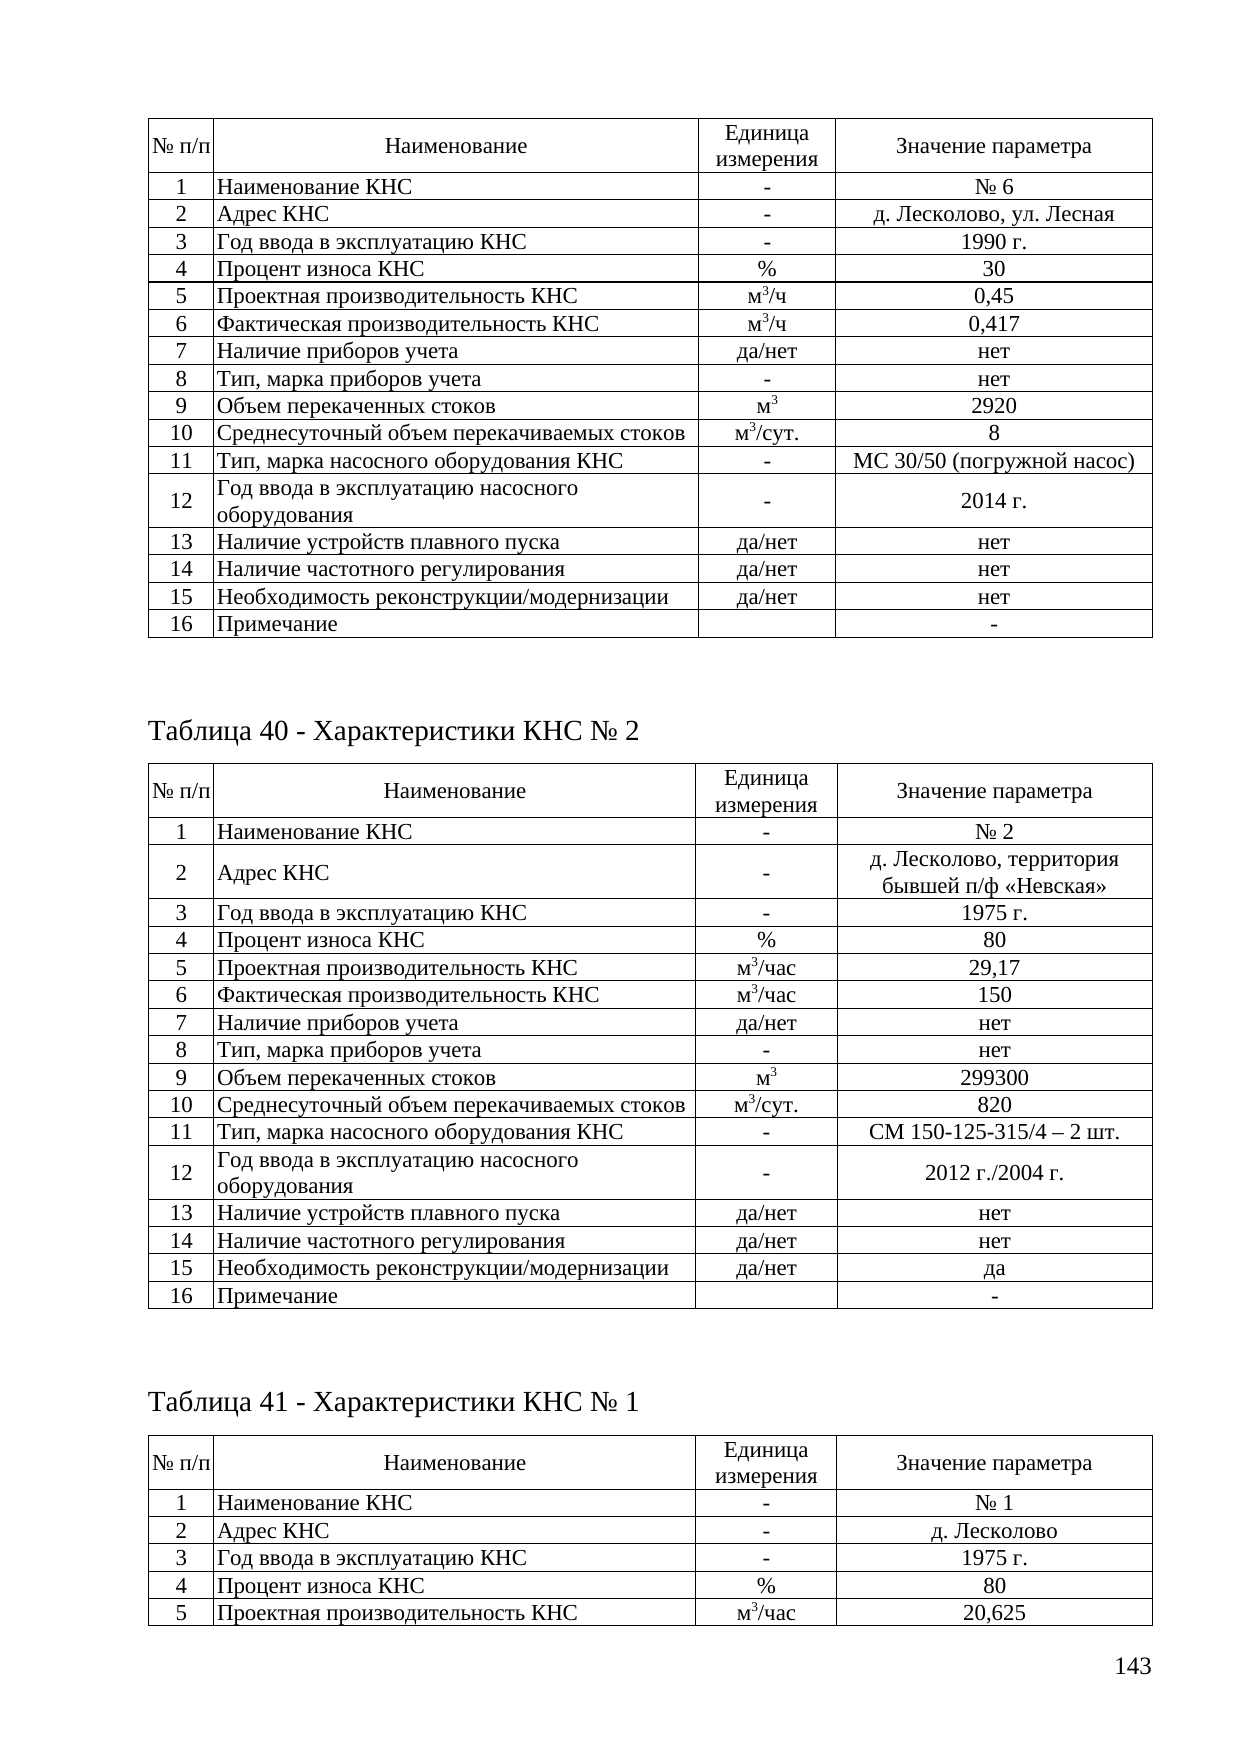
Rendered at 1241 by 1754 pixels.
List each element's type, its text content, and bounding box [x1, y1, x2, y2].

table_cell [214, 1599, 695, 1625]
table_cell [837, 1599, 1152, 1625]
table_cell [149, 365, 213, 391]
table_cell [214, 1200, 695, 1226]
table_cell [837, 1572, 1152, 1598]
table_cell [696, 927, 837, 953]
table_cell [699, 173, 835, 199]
text Таблица 40 - Характеристики КНС № 2 [148, 713, 1152, 746]
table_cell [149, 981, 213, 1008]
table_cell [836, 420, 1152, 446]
text Таблица 41 - Характеристики КНС № 1 [148, 1384, 1152, 1418]
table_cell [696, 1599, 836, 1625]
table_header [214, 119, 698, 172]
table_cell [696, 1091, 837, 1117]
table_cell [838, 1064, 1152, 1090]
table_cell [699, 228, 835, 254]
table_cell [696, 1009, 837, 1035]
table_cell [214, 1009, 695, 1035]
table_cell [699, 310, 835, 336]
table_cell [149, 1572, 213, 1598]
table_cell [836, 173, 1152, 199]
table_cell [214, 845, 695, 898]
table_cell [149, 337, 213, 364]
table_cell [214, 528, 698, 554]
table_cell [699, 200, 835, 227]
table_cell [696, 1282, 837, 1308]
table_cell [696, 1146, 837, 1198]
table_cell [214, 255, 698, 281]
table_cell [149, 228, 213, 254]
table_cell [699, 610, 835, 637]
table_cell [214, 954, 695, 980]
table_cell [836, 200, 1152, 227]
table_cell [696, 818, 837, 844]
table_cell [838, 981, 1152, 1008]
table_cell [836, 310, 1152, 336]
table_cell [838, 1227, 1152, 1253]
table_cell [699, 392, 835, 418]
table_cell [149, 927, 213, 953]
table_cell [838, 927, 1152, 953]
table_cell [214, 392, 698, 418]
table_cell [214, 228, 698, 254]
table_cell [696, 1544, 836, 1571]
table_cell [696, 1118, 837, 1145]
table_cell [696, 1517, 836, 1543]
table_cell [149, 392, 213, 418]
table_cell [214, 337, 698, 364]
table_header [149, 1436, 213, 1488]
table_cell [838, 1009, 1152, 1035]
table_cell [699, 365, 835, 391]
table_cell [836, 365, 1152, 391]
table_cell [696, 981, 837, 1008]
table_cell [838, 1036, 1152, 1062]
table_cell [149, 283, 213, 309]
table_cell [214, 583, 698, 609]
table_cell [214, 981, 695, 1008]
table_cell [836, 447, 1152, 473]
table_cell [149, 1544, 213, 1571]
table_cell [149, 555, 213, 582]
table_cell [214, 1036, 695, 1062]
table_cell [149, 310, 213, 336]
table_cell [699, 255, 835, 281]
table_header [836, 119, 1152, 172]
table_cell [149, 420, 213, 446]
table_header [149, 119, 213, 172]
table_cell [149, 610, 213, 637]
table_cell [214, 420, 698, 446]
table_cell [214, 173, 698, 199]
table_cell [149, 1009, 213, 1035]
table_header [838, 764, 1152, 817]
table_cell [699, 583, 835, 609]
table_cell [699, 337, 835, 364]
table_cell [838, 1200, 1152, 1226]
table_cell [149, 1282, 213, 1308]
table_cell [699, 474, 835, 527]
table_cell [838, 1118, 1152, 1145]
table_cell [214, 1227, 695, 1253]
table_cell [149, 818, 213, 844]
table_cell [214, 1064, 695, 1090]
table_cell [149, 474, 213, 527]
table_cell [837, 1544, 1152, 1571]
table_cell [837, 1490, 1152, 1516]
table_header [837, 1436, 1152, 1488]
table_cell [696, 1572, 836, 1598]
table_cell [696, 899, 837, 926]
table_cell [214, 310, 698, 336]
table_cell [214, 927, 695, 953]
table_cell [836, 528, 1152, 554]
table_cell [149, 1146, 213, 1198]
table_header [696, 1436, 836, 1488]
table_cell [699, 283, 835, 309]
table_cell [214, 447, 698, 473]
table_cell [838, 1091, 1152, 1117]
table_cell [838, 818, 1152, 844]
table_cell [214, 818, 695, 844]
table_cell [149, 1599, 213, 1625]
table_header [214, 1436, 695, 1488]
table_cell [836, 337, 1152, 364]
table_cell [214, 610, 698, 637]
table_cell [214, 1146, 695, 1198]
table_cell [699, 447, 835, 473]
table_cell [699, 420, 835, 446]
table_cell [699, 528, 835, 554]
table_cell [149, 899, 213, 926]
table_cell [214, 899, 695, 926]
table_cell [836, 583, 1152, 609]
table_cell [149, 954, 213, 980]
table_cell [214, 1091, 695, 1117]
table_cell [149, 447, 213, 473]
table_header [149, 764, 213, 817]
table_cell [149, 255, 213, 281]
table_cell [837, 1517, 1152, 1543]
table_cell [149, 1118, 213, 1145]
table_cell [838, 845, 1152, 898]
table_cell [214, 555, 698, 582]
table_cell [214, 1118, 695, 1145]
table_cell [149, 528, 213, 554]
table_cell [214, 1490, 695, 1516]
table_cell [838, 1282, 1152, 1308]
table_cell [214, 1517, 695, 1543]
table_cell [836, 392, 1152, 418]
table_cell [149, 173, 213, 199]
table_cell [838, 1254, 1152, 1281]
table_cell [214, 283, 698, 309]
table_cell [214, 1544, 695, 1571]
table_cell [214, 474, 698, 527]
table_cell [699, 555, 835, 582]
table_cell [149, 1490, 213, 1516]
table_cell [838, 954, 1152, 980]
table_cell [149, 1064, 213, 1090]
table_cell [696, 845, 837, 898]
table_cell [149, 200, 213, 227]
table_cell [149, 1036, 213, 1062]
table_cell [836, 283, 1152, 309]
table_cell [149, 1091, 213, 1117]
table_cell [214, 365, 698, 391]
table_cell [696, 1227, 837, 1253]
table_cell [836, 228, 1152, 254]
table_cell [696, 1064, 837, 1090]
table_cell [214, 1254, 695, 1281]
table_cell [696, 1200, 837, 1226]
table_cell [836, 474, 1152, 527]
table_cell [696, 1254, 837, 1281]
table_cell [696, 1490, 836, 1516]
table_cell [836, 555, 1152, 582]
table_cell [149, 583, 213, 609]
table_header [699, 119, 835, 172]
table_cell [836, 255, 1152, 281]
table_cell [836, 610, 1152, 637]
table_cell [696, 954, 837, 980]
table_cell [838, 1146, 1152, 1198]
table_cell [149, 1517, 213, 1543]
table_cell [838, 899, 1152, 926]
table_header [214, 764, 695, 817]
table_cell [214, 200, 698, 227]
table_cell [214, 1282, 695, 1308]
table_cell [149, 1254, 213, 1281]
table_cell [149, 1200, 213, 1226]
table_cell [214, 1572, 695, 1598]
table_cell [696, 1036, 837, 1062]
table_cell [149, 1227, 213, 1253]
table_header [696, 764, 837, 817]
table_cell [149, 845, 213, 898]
